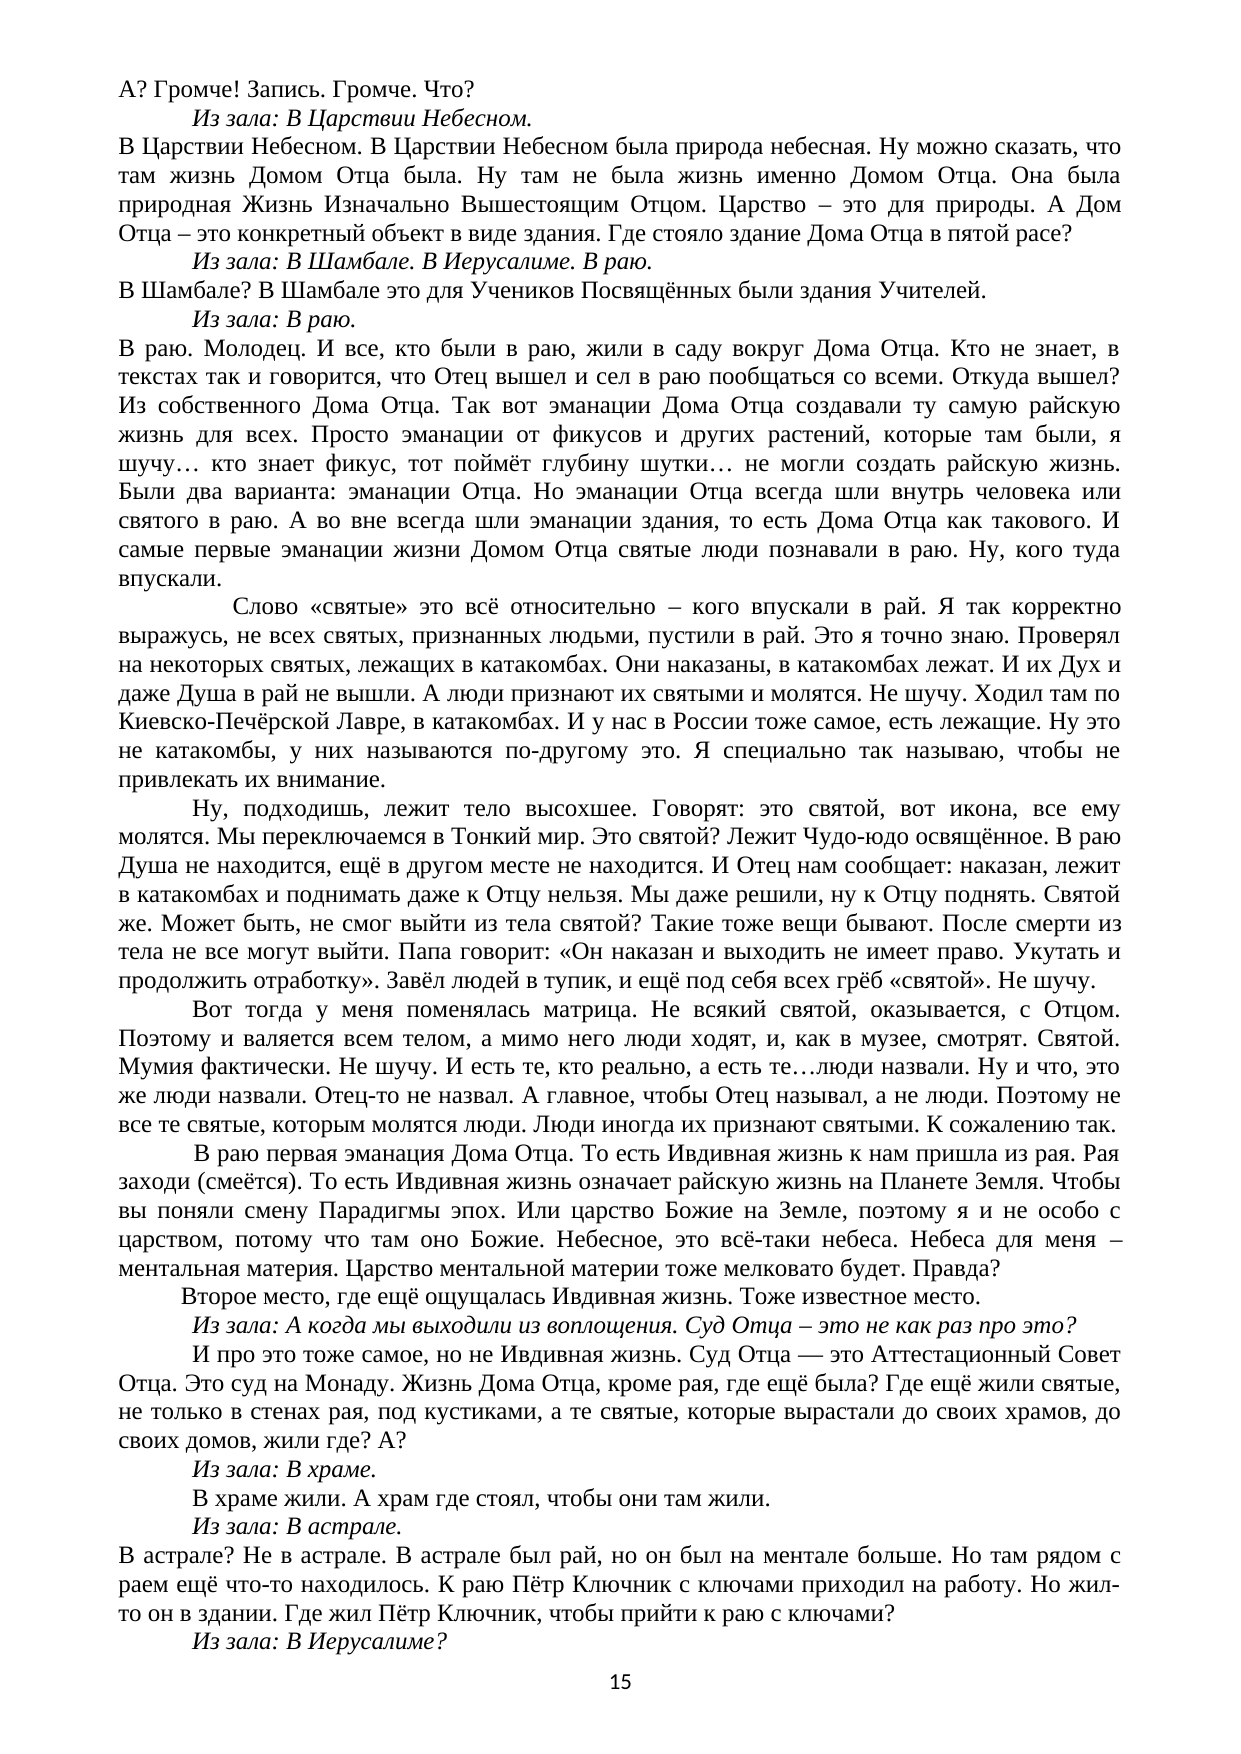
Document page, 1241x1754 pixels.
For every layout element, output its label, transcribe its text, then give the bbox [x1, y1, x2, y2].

text Из зала: А когда мы выходили из воплощения. Суд Отца – это не как раз про это? [118, 1310, 1122, 1339]
text В раю. Молодец. И все, кто были в раю, жили в саду вокруг Дома Отца. Кто не знает, в текстах так и говорится, что Отец вышел и сел в раю пообщаться со всеми. Откуда вышел? Из собственного Дома Отца. Так вот эманации Дома Отца создавали ту самую райскую жизнь для всех. Просто эманации от фикусов и других растений, которые там были, я шучу… кто знает фикус, тот поймёт глубину шутки… не могли создать райскую жизнь. Были два варианта: эманации Отца. Но эманации Отца всегда шли внутрь человека или святого в раю. А во вне всегда шли эманации здания, то есть Дома Отца как такового. И самые первые эманации жизни Домом Отца святые люди познавали в раю. Ну, кого туда впускали. [118, 333, 1122, 591]
text Из зала: В храме. [118, 1454, 1122, 1483]
text Слово «святые» это всё относительно – кого впускали в рай. Я так корректно выражусь, не всех святых, признанных людьми, пустили в рай. Это я точно знаю. Проверял на некоторых святых, лежащих в катакомбах. Они наказаны, в катакомбах лежат. И их Дух и даже Душа в рай не вышли. А люди признают их святыми и молятся. Не шучу. Ходил там по Киевско-Печёрской Лавре, в катакомбах. И у нас в России тоже самое, есть лежащие. Ну это не катакомбы, у них называются по-другому это. Я специально так называю, чтобы не привлекать их внимание. [118, 591, 1122, 793]
text Вот тогда у меня поменялась матрица. Не всякий святой, оказывается, с Отцом. Поэтому и валяется всем телом, а мимо него люди ходят, и, как в музее, смотрят. Святой. Мумия фактически. Не шучу. И есть те, кто реально, а есть те…люди назвали. Ну и что, это же люди назвали. Отец-то не назвал. А главное, чтобы Отец называл, а не люди. Поэтому не все те святые, которым молятся люди. Люди иногда их признают святыми. К сожалению так. [118, 994, 1122, 1138]
text Из зала: В Шамбале. В Иерусалиме. В раю. [118, 246, 1122, 275]
text В раю первая эманация Дома Отца. То есть Ивдивная жизнь к нам пришла из рая. Рая заходи (смеётся). То есть Ивдивная жизнь означает райскую жизнь на Планете Земля. Чтобы вы поняли смену Парадигмы эпох. Или царство Божие на Земле, поэтому я и не особо с царством, потому что там оно Божие. Небесное, это всё-таки небеса. Небеса для меня –ментальная материя. Царство ментальной материи тоже мелковато будет. Правда? [118, 1138, 1122, 1281]
text Из зала: В раю. [118, 304, 1122, 333]
text В астрале? Не в астрале. В астрале был рай, но он был на ментале больше. Но там рядом с раем ещё что-то находилось. К раю Пётр Ключник с ключами приходил на работу. Но жил-то он в здании. Где жил Пётр Ключник, чтобы прийти к раю с ключами? [118, 1540, 1122, 1626]
text Второе место, где ещё ощущалась Ивдивная жизнь. Тоже известное место. [118, 1281, 1122, 1310]
text В храме жили. А храм где стоял, чтобы они там жили. [118, 1483, 1122, 1511]
text Из зала: В Иерусалиме? [118, 1626, 1122, 1655]
text Из зала: В астрале. [118, 1511, 1122, 1540]
text Из зала: В Царствии Небесном. [118, 103, 1122, 131]
text И про это тоже самое, но не Ивдивная жизнь. Суд Отца — это Аттестационный Совет Отца. Это суд на Монаду. Жизнь Дома Отца, кроме рая, где ещё была? Где ещё жили святые, не только в стенах рая, под кустиками, а те святые, которые вырастали до своих храмов, до своих домов, жили где? А? [118, 1339, 1122, 1454]
text А? Громче! Запись. Громче. Что? [118, 74, 1122, 103]
text Ну, подходишь, лежит тело высохшее. Говорят: это святой, вот икона, все ему молятся. Мы переключаемся в Тонкий мир. Это святой? Лежит Чудо-юдо освящённое. В раю Душа не находится, ещё в другом месте не находится. И Отец нам сообщает: наказан, лежит в катакомбах и поднимать даже к Отцу нельзя. Мы даже решили, ну к Отцу поднять. Святой же. Может быть, не смог выйти из тела святой? Такие тоже вещи бывают. После смерти из тела не все могут выйти. Папа говорит: «Он наказан и выходить не имеет право. Укутать и продолжить отработку». Завёл людей в тупик, и ещё под себя всех грёб «святой». Не шучу. [118, 793, 1122, 994]
text В Царствии Небесном. В Царствии Небесном была природа небесная. Ну можно сказать, что там жизнь Домом Отца была. Ну там не была жизнь именно Домом Отца. Она была природная Жизнь Изначально Вышестоящим Отцом. Царство – это для природы. А Дом Отца – это конкретный объект в виде здания. Где стояло здание Дома Отца в пятой расе? [118, 131, 1122, 246]
text В Шамбале? В Шамбале это для Учеников Посвящённых были здания Учителей. [118, 275, 1122, 304]
